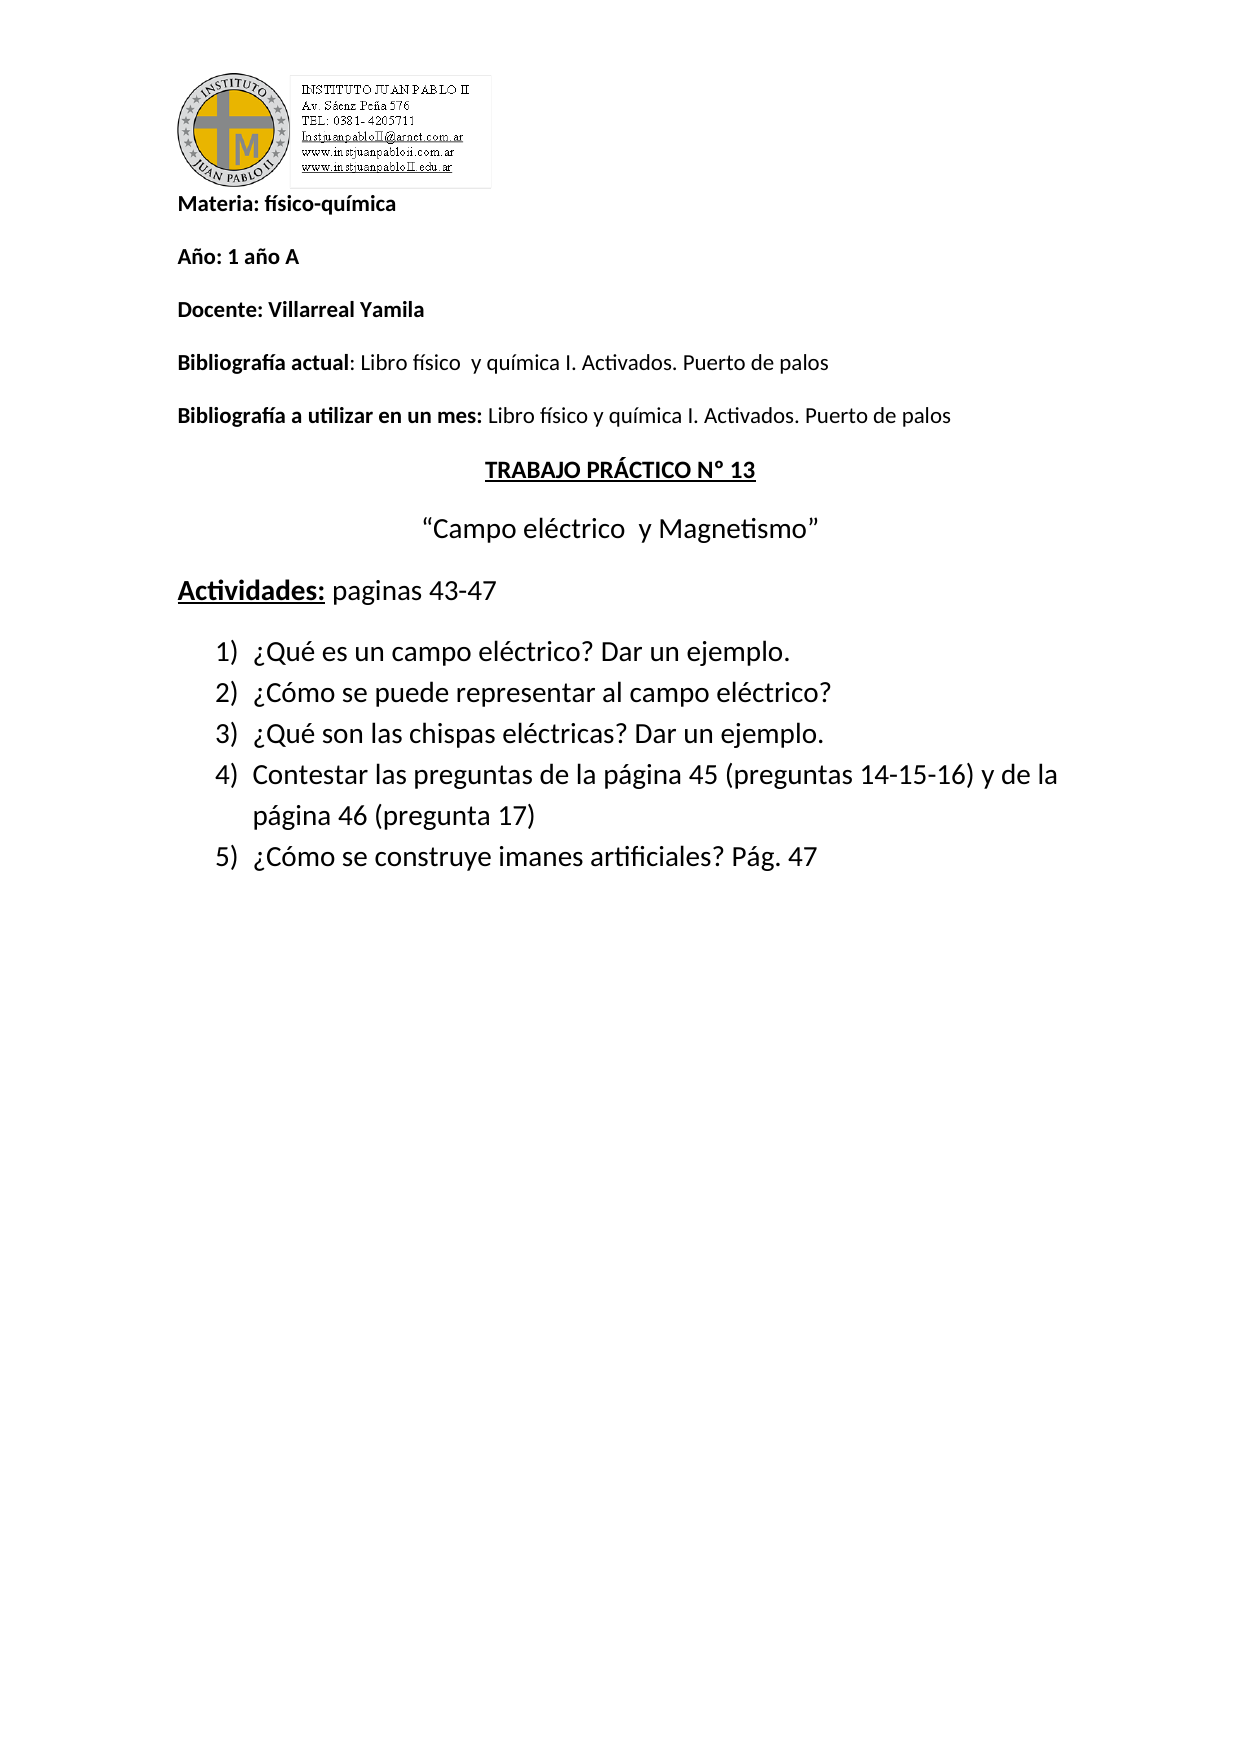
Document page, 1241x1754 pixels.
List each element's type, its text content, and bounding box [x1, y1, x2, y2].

list ¿Cómo se puede representar al campo eléctrico? [215, 674, 1063, 710]
text “Campo eléctrico y Magnetismo” [177, 510, 1063, 546]
text Docente: Villarreal Yamila [177, 295, 1063, 323]
text Actividades: paginas 43-47 [177, 572, 1063, 607]
text Bibliografía a utilizar en un mes: Libro físico y química I. Activados. Puerto de palos [177, 401, 1063, 429]
text TRABAJO PRÁCTICO Nº 13 [177, 454, 1063, 485]
list ¿Cómo se construye imanes artificiales? Pág. 47 [215, 838, 1063, 874]
text Materia: físico-química [177, 189, 1063, 217]
list Contestar las preguntas de la página 45 (preguntas 14-15-16) y de la página 46 (pregunta 17) [215, 756, 1063, 833]
list ¿Qué es un campo eléctrico? Dar un ejemplo. [215, 633, 1063, 669]
list ¿Qué son las chispas eléctricas? Dar un ejemplo. [215, 715, 1063, 751]
text Bibliografía actual: Libro físico y química I. Activados. Puerto de palos [177, 348, 1063, 376]
picture [177, 73, 492, 189]
text Año: 1 año A [177, 242, 1063, 270]
